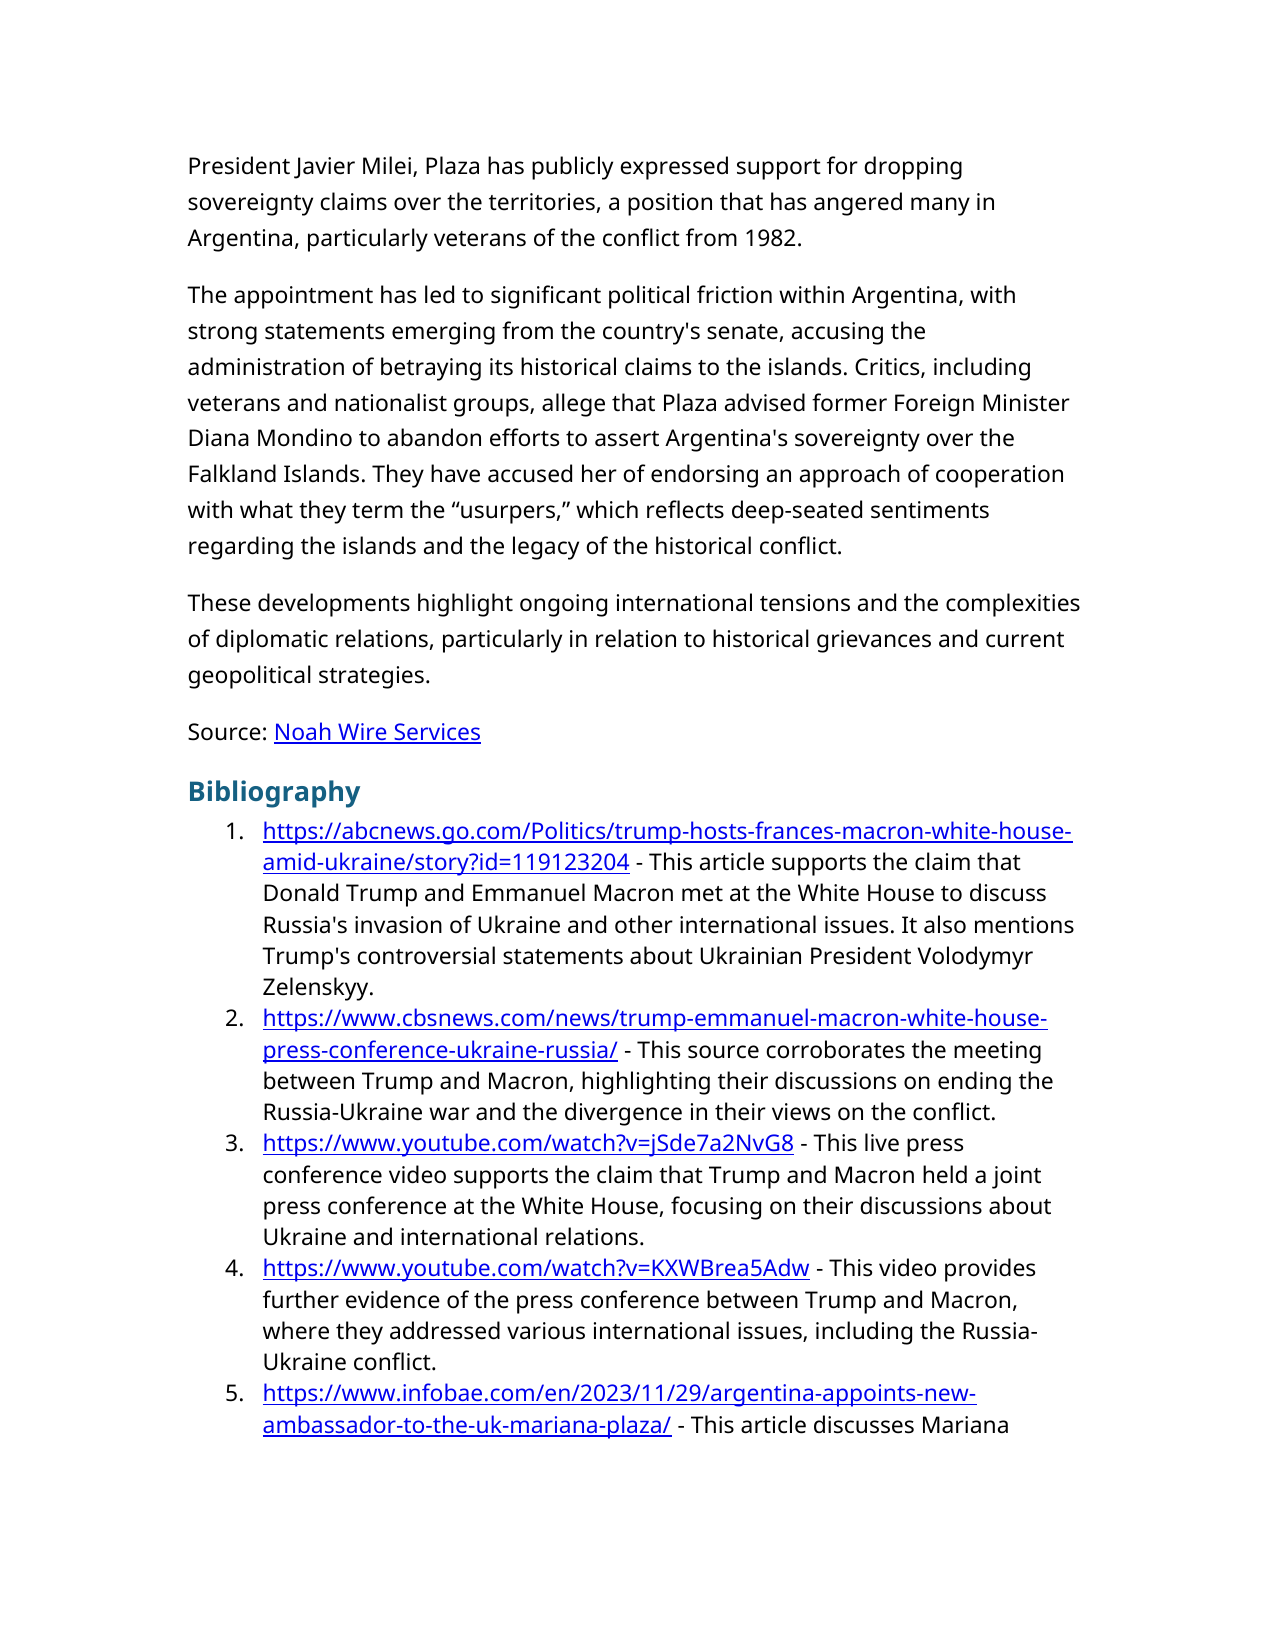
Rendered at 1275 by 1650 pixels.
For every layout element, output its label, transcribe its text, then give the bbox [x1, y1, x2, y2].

text The appointment has led to significant political friction within Argentina, with strong statements emerging from the country's senate, accusing the administration of betraying its historical claims to the islands. Critics, including veterans and nationalist groups, allege that Plaza advised former Foreign Minister Diana Mondino to abandon efforts to assert Argentina's sovereignty over the Falkland Islands. They have accused her of endorsing an approach of cooperation with what they term the “usurpers,” which reflects deep-seated sentiments regarding the islands and the legacy of the historical conflict. [187, 279, 1087, 561]
subtitle Bibliography [187, 772, 1087, 809]
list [225, 1377, 1087, 1440]
text Source: Noah Wire Services [187, 716, 1087, 747]
list https://www.cbsnews.com/news/trump-emmanuel-macron-white-house-press-conference-ukraine-russia/ - This source corroborates the meeting between Trump and Macron, highlighting their discussions on ending the Russia-Ukraine war and the divergence in their views on the conflict. [225, 1002, 1087, 1127]
list https://www.youtube.com/watch?v=KXWBrea5Adw - This video provides further evidence of the press conference between Trump and Macron, where they addressed various international issues, including the Russia-Ukraine conflict. [225, 1252, 1087, 1377]
list https://www.youtube.com/watch?v=jSde7a2NvG8 - This live press conference video supports the claim that Trump and Macron held a joint press conference at the White House, focusing on their discussions about Ukraine and international relations. [225, 1127, 1087, 1252]
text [187, 150, 1087, 253]
text These developments highlight ongoing international tensions and the complexities of diplomatic relations, particularly in relation to historical grievances and current geopolitical strategies. [187, 587, 1087, 690]
list https://abcnews.go.com/Politics/trump-hosts-frances-macron-white-house-amid-ukraine/story?id=119123204 - This article supports the claim that Donald Trump and Emmanuel Macron met at the White House to discuss Russia's invasion of Ukraine and other international issues. It also mentions Trump's controversial statements about Ukrainian President Volodymyr Zelenskyy. [225, 815, 1087, 1002]
